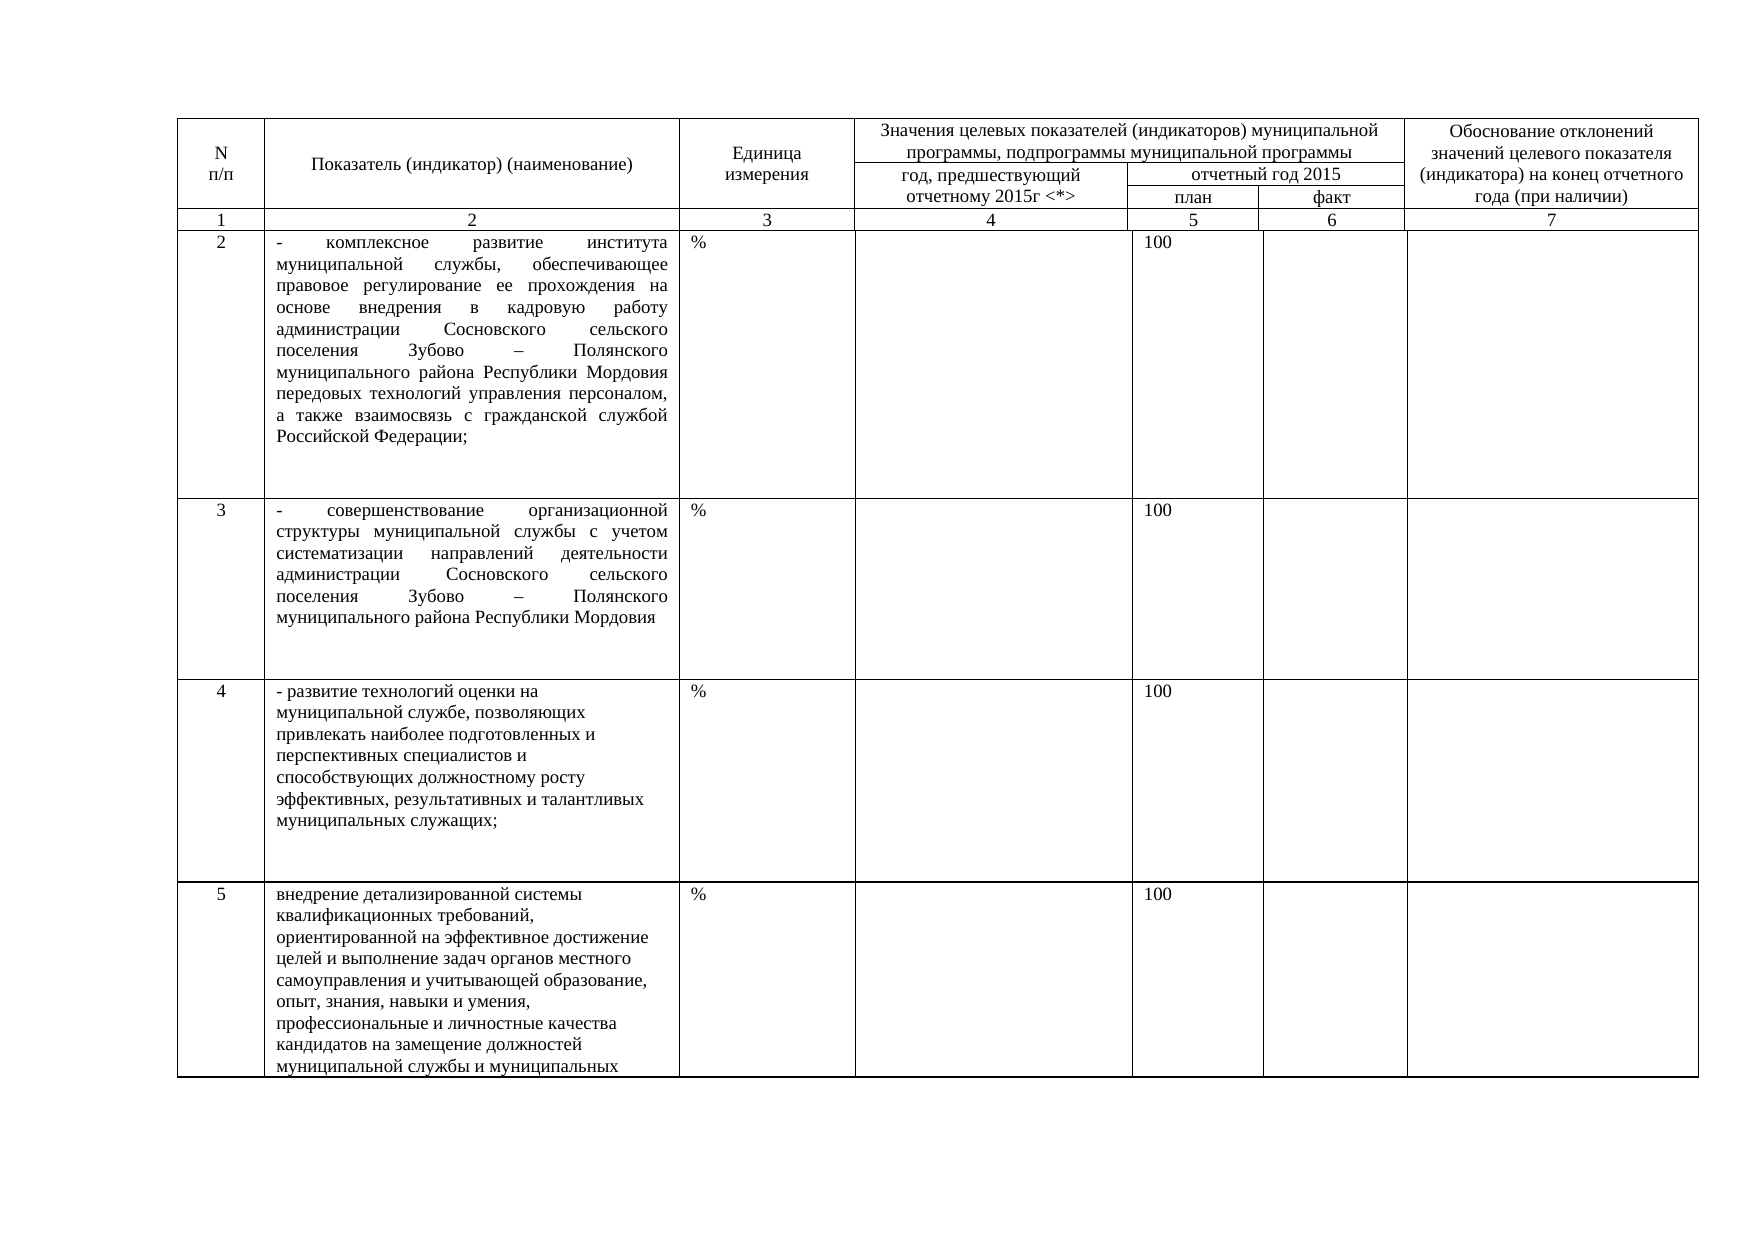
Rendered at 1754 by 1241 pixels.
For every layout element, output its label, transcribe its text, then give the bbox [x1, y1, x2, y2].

table_cell [1264, 231, 1407, 497]
table_cell 100 [1133, 499, 1263, 679]
table_cell [1408, 883, 1698, 1076]
table_cell - совершенствование организационной структуры муниципальной службы с учетом систематизации направлений деятельности администрации Сосновского сельского поселения Зубово – Полянского муниципального района Республики Мордовия [265, 499, 679, 679]
table_cell 2 [178, 231, 264, 497]
table_cell 7 [1405, 209, 1698, 230]
table_cell [1408, 680, 1698, 881]
table_cell [856, 883, 1132, 1076]
table_cell 100 [1133, 883, 1263, 1076]
table_header Показатель (индикатор) (наименование) [265, 119, 679, 207]
table_cell 3 [178, 499, 264, 679]
table_cell план [1128, 186, 1258, 207]
table_cell % [680, 680, 855, 881]
table_cell % [680, 883, 855, 1076]
table_cell - развитие технологий оценки на муниципальной службе, позволяющих привлекать наиболее подготовленных и перспективных специалистов и способствующих должностному росту эффективных, результативных и талантливых муниципальных служащих; [265, 680, 679, 881]
table_cell 5 [1128, 209, 1258, 230]
table_cell [856, 499, 1132, 679]
table_cell 100 [1133, 231, 1263, 497]
table_cell [1264, 680, 1407, 881]
table_cell % [680, 499, 855, 679]
table_cell 2 [265, 209, 679, 230]
table_cell [856, 231, 1132, 497]
table_cell [856, 680, 1132, 881]
table_cell % [680, 231, 855, 497]
table_header Обоснование отклонений значений целевого показателя (индикатора) на конец отчетного года (при наличии) [1405, 119, 1698, 207]
table_cell 1 [178, 209, 264, 230]
table_cell [1264, 499, 1407, 679]
table_cell [1408, 499, 1698, 679]
table_cell 100 [1133, 680, 1263, 881]
table_cell 3 [680, 209, 854, 230]
table_cell [1408, 231, 1698, 497]
table_header N п/п [178, 119, 264, 207]
table_cell [1264, 883, 1407, 1076]
table_cell год, предшествующий отчетному 2015г <*> [855, 163, 1127, 207]
table_cell отчетный год 2015 [1128, 163, 1404, 185]
table_cell 5 [178, 883, 264, 1076]
table_cell 6 [1259, 209, 1404, 230]
table_cell факт [1259, 186, 1404, 207]
table_header Значения целевых показателей (индикаторов) муниципальной программы, подпрограммы муниципальной программы [855, 119, 1404, 162]
table_header Единица измерения [680, 119, 854, 207]
table_cell 4 [855, 209, 1127, 230]
table_cell 4 [178, 680, 264, 881]
table_cell - комплексное развитие института муниципальной службы, обеспечивающее правовое регулирование ее прохождения на основе внедрения в кадровую работу администрации Сосновского сельского поселения Зубово – Полянского муниципального района Республики Мордовия передовых технологий управления персоналом, а также взаимосвязь с гражданской службой Российской Федерации; [265, 231, 679, 497]
